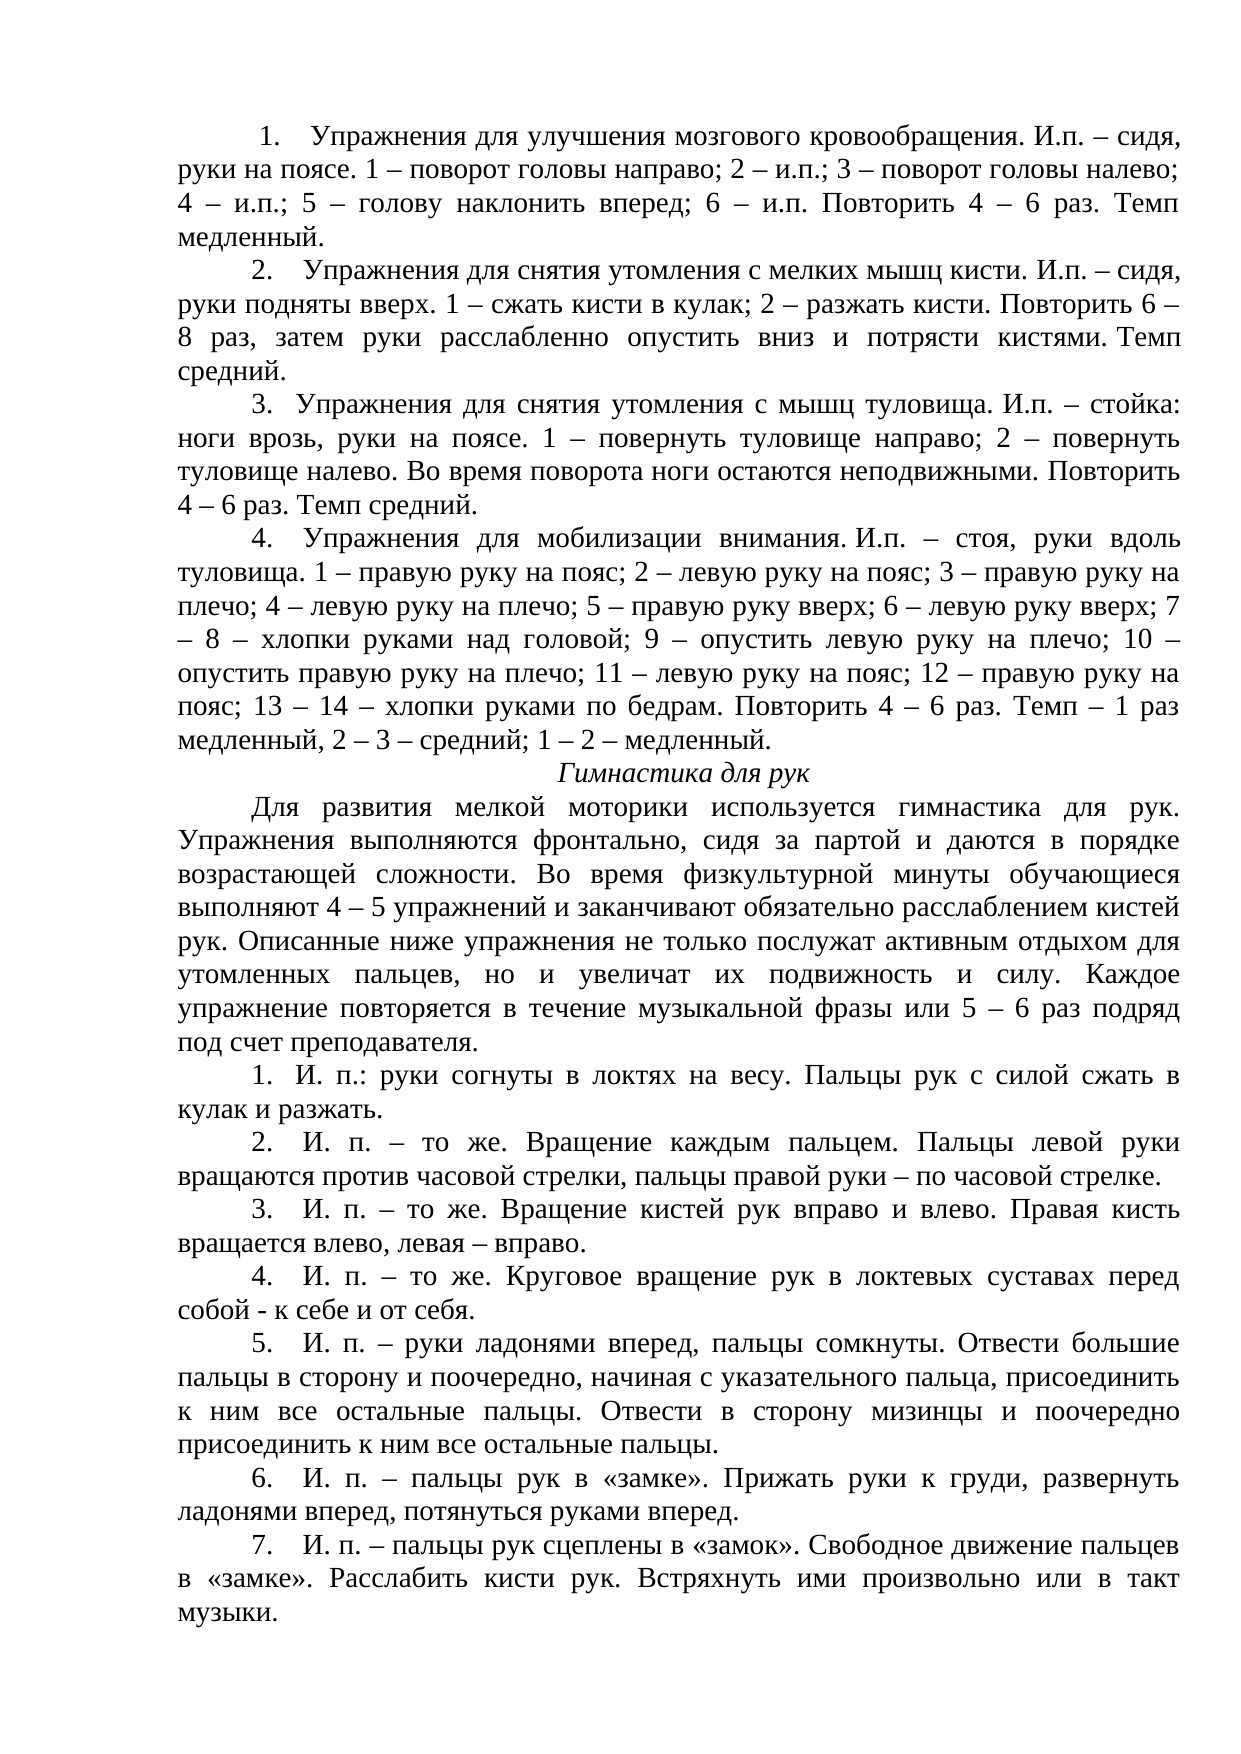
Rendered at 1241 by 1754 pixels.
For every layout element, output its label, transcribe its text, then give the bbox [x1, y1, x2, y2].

text 1. И. п.: руки согнуты в локтях на весу. Пальцы рук с силой сжать в кулак и разжать. [177, 1057, 1181, 1124]
text Гимнастика для рук [177, 755, 1181, 789]
text 1. Упражнения для улучшения мозгового кровообращения. И.п. – сидя, руки на поясе. 1 – поворот головы направо; 2 – и.п.; 3 – поворот головы налево; 4 – и.п.; 5 – голову наклонить вперед; 6 – и.п. Повторить 4 – 6 раз. Темп медленный. [177, 118, 1181, 252]
text 2. И. п. – то же. Вращение каждым пальцем. Пальцы левой руки вращаются против часовой стрелки, пальцы правой руки – по часовой стрелке. [177, 1124, 1181, 1191]
text 2. Упражнения для снятия утомления с мелких мышц кисти. И.п. – сидя, руки подняты вверх. 1 – сжать кисти в кулак; 2 – разжать кисти. Повторить 6 – 8 раз, затем руки расслабленно опустить вниз и потрясти кистями. Темп средний. [177, 252, 1181, 386]
text 3. Упражнения для снятия утомления с мышц туловища. И.п. – стойка: ноги врозь, руки на поясе. 1 – повернуть туловище направо; 2 – повернуть туловище налево. Во время поворота ноги остаются неподвижными. Повторить 4 – 6 раз. Темп средний. [177, 386, 1181, 521]
text 7. И. п. – пальцы рук сцеплены в «замок». Свободное движение пальцев в «замке». Расслабить кисти рук. Встряхнуть ими произвольно или в такт музыки. [177, 1527, 1181, 1627]
text Для развития мелкой моторики используется гимнастика для рук. Упражнения выполняются фронтально, сидя за партой и даются в порядке возрастающей сложности. Во время физкультурной минуты обучающиеся выполняют 4 – 5 упражнений и заканчивают обязательно расслаблением кистей рук. Описанные ниже упражнения не только послужат активным отдыхом для утомленных пальцев, но и увеличат их подвижность и силу. Каждое упражнение повторяется в течение музыкальной фразы или 5 – 6 раз подряд под счет преподавателя. [177, 789, 1181, 1057]
text 4. Упражнения для мобилизации внимания. И.п. – стоя, руки вдоль туловища. 1 – правую руку на пояс; 2 – левую руку на пояс; 3 – правую руку на плечо; 4 – левую руку на плечо; 5 – правую руку вверх; 6 – левую руку вверх; 7 – 8 – хлопки руками над головой; 9 – опустить левую руку на плечо; 10 – опустить правую руку на плечо; 11 – левую руку на пояс; 12 – правую руку на пояс; 13 – 14 – хлопки руками по бедрам. Повторить 4 – 6 раз. Темп – 1 раз медленный, 2 – 3 – средний; 1 – 2 – медленный. [177, 521, 1181, 755]
text 6. И. п. – пальцы рук в «замке». Прижать руки к груди, развернуть ладонями вперед, потянуться руками вперед. [177, 1460, 1181, 1527]
text 3. И. п. – то же. Вращение кистей рук вправо и влево. Правая кисть вращается влево, левая – вправо. [177, 1191, 1181, 1258]
text 4. И. п. – то же. Круговое вращение рук в локтевых суставах перед собой - к себе и от себя. [177, 1258, 1181, 1326]
text 5. И. п. – руки ладонями вперед, пальцы сомкнуты. Отвести большие пальцы в сторону и поочередно, начиная с указательного пальца, присоединить к ним все остальные пальцы. Отвести в сторону мизинцы и поочередно присоединить к ним все остальные пальцы. [177, 1326, 1181, 1460]
